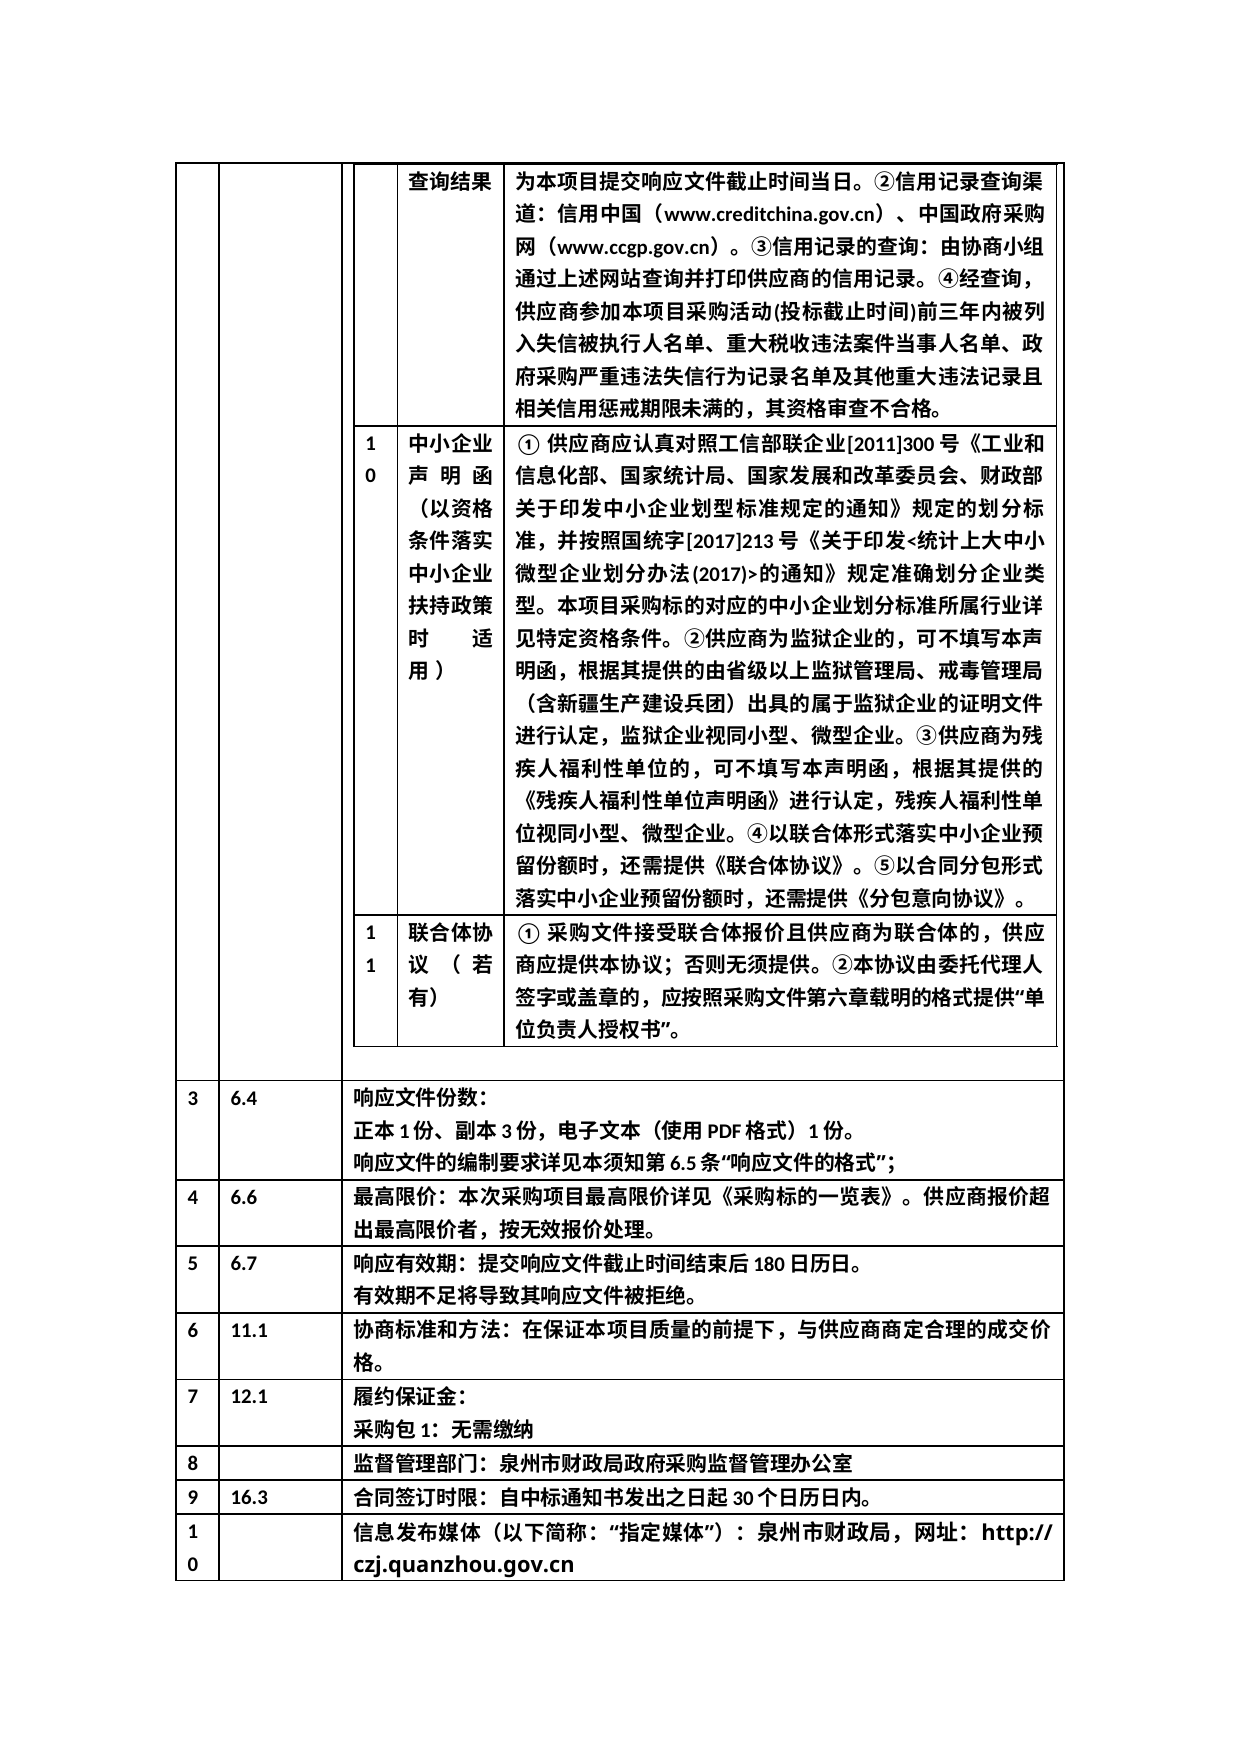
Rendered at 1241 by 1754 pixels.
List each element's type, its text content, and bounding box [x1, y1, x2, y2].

table_cell 6 [177, 1314, 218, 1378]
table_cell 信息发布媒体（以下简称：“指定媒体”）：泉州市财政局，网址：http://czj.quanzhou.gov.cn [343, 1515, 1063, 1580]
table_cell 合同签订时限：自中标通知书发出之日起30个日历日内。 [343, 1481, 1063, 1513]
table_cell 履约保证金： 采购包1：无需缴纳 [343, 1380, 1063, 1445]
table_cell 响应有效期：提交响应文件截止时间结束后180日历日。 有效期不足将导致其响应文件被拒绝。 [343, 1247, 1063, 1312]
table_cell 6.4 [220, 1081, 341, 1179]
table_cell 6.7 [220, 1247, 341, 1312]
table_cell 6.6 [220, 1181, 341, 1245]
table_cell 3 [177, 1081, 218, 1179]
table_cell [220, 1447, 341, 1479]
table_cell 16.3 [220, 1481, 341, 1513]
table_cell 4 [177, 1181, 218, 1245]
table_cell 响应文件份数： 正本1份、副本3份，电子文本（使用PDF格式）1 份。 响应文件的编制要求详见本须知第6.5条“响应文件的格式”； [343, 1081, 1063, 1179]
table_cell 3 [220, 164, 341, 1080]
table_cell 监督管理部门：泉州市财政局政府采购监督管理办公室 [343, 1447, 1063, 1479]
table_cell 7 [177, 1380, 218, 1445]
table_cell 11.1 [220, 1314, 341, 1378]
table_cell 协商标准和方法：在保证本项目质量的前提下，与供应商商定合理的成交价格。 [343, 1314, 1063, 1378]
table_cell 9 [177, 1481, 218, 1513]
table_cell [220, 1515, 341, 1580]
table_cell 12.1 [220, 1380, 341, 1445]
table_cell 10 [177, 1515, 218, 1580]
table_cell 2 [177, 164, 218, 1080]
table_cell 最高限价：本次采购项目最高限价详见《采购标的一览表》。供应商报价超出最高限价者，按无效报价处理。 [343, 1181, 1063, 1245]
table_cell 5 [177, 1247, 218, 1312]
table_cell 8 [177, 1447, 218, 1479]
